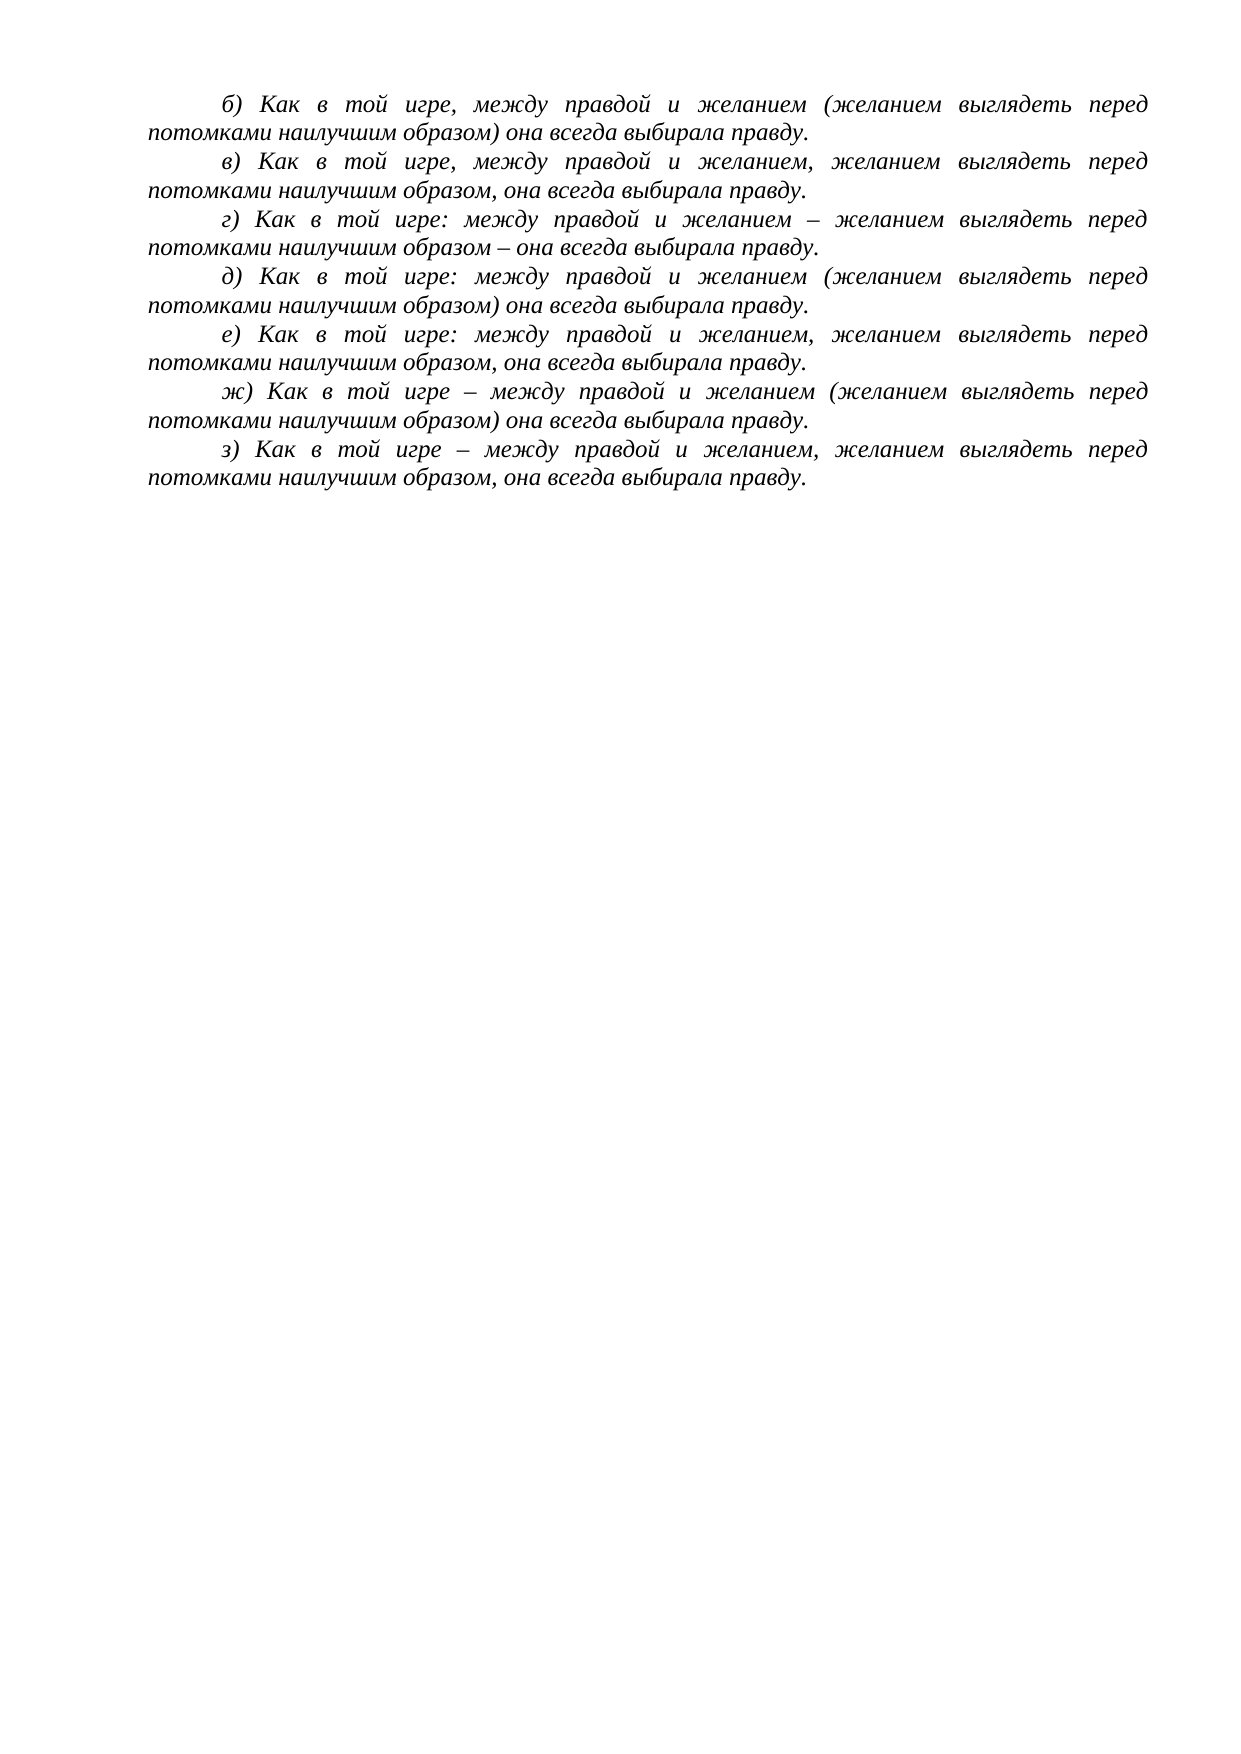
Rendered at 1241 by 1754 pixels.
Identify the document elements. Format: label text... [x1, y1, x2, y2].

text ж) Как в той игре – между правдой и желанием (желанием выглядеть перед потомками наилучшим образом) она всегда выбирала правду. [148, 376, 1152, 434]
text б) Как в той игре, между правдой и желанием (желанием выглядеть перед потомками наилучшим образом) она всегда выбирала правду. [148, 89, 1152, 146]
text д) Как в той игре: между правдой и желанием (желанием выглядеть перед потомками наилучшим образом) она всегда выбирала правду. [148, 261, 1152, 319]
text в) Как в той игре, между правдой и желанием, желанием выглядеть перед потомками наилучшим образом, она всегда выбирала правду. [148, 146, 1152, 204]
text з) Как в той игре – между правдой и желанием, желанием выглядеть перед потомками наилучшим образом, она всегда выбирала правду. [148, 434, 1152, 491]
text г) Как в той игре: между правдой и желанием – желанием выглядеть перед потомками наилучшим образом – она всегда выбирала правду. [148, 204, 1152, 261]
text е) Как в той игре: между правдой и желанием, желанием выглядеть перед потомками наилучшим образом, она всегда выбирала правду. [148, 319, 1152, 376]
